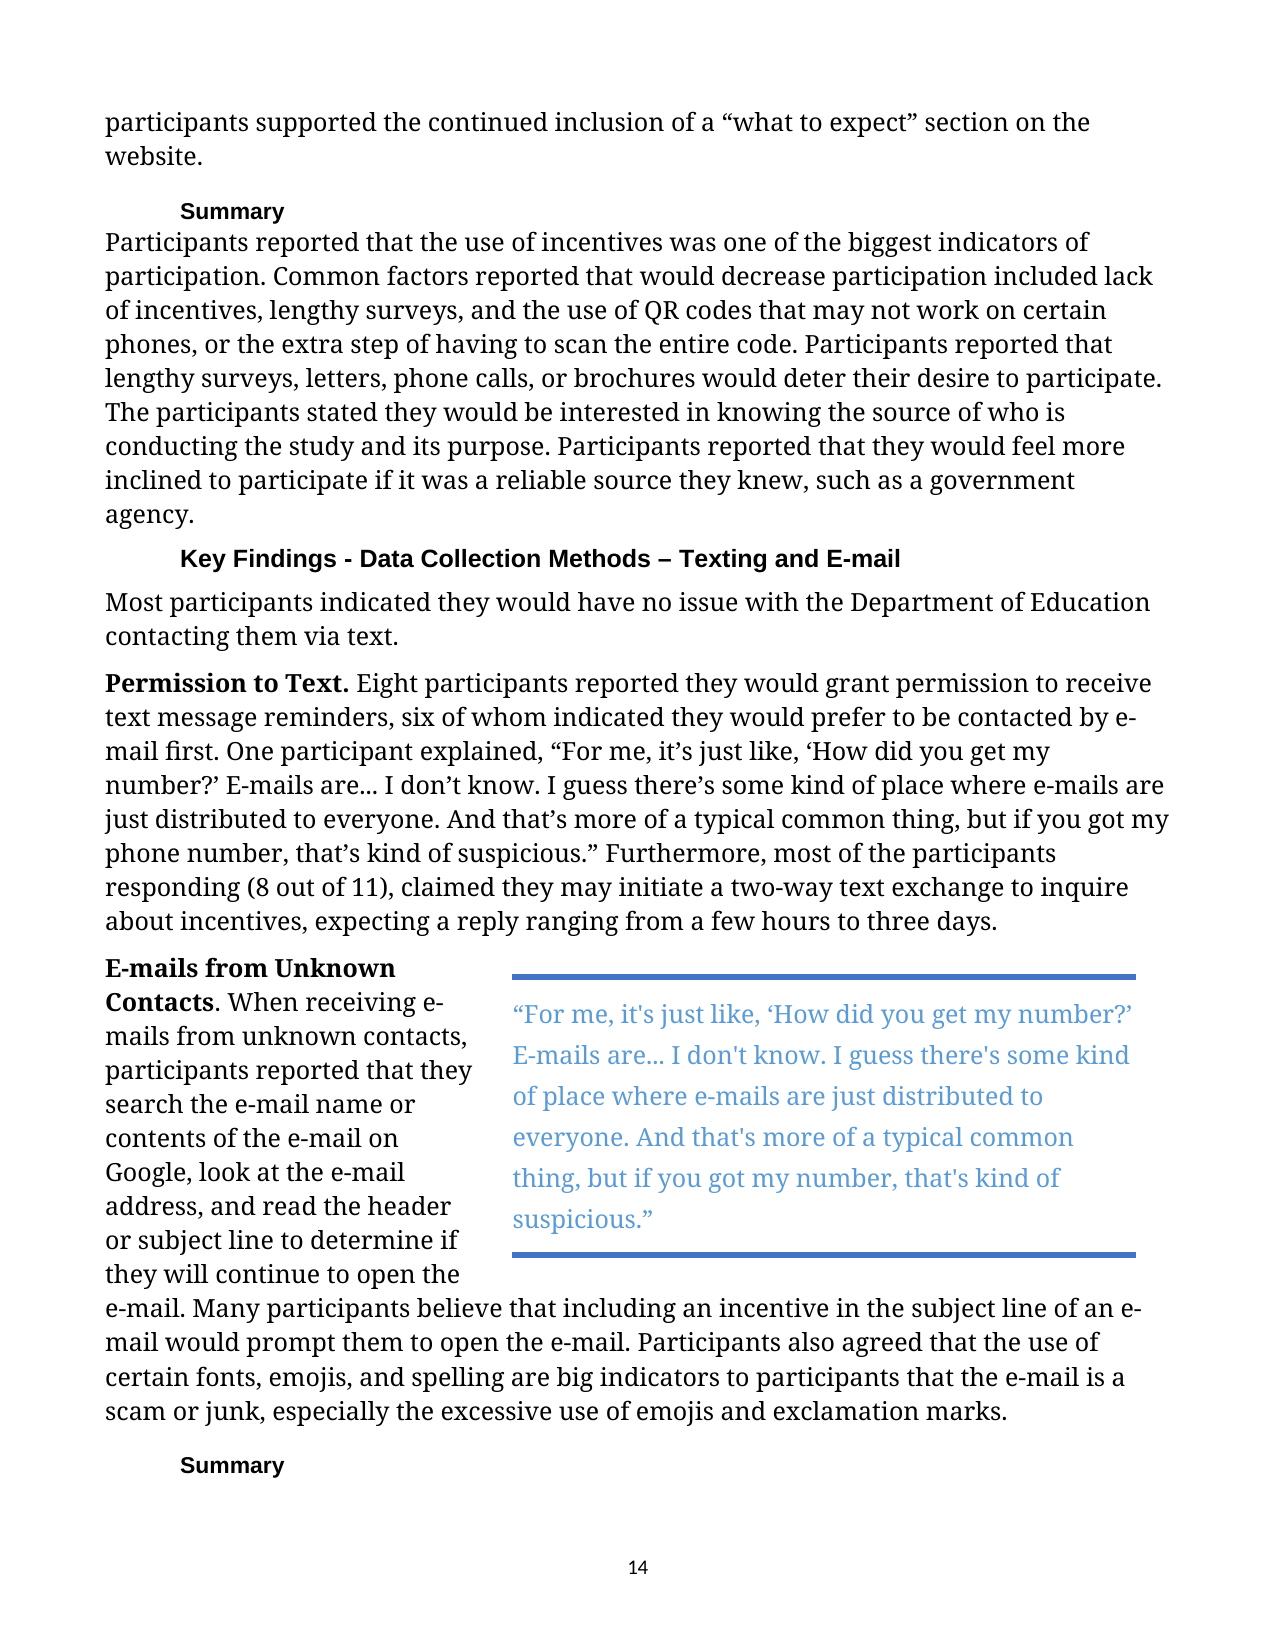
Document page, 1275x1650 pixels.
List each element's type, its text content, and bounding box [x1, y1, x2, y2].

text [105, 105, 1170, 173]
text Permission to Text. Eight participants reported they would grant permission to receive text message reminders, six of whom indicated they would prefer to be contacted by e-mail first. One participant explained, “For me, it’s just like, ‘How did you get my number?’ E-mails are... I don’t know. I guess there’s some kind of place where e-mails are just distributed to everyone. And that’s more of a typical common thing, but if you got my phone number, that’s kind of suspicious.” Furthermore, most of the participants responding (8 out of 11), claimed they may initiate a two-way text exchange to inquire about incentives, expecting a reply ranging from a few hours to three days. [105, 665, 1170, 938]
subtitle Summary [105, 1452, 1170, 1479]
text Participants reported that the use of incentives was one of the biggest indicators of participation. Common factors reported that would decrease participation included lack of incentives, lengthy surveys, and the use of QR codes that may not work on certain phones, or the extra step of having to scan the entire code. Participants reported that lengthy surveys, letters, phone calls, or brochures would deter their desire to participate. The participants stated they would be interested in knowing the source of who is conducting the study and its purpose. Participants reported that they would feel more inclined to participate if it was a reliable source they knew, such as a government agency. [105, 224, 1170, 531]
subtitle Summary [105, 198, 1170, 224]
subtitle Key Findings - Data Collection Methods – Texting and E-mail [105, 543, 1170, 572]
text Most participants indicated they would have no issue with the Department of Education contacting them via text. [105, 585, 1170, 653]
text E-mails from Unknown Contacts. When receiving e-mails from unknown contacts, participants reported that they search the e-mail name or contents of the e-mail on Google, look at the e-mail address, and read the header or subject line to determine if they will continue to open the e-mail. Many participants believe that including an incentive in the subject line of an e-mail would prompt them to open the e-mail. Participants also agreed that the use of certain fonts, emojis, and spelling are big indicators to participants that the e-mail is a scam or junk, especially the excessive use of emojis and exclamation marks. [105, 950, 1170, 1427]
